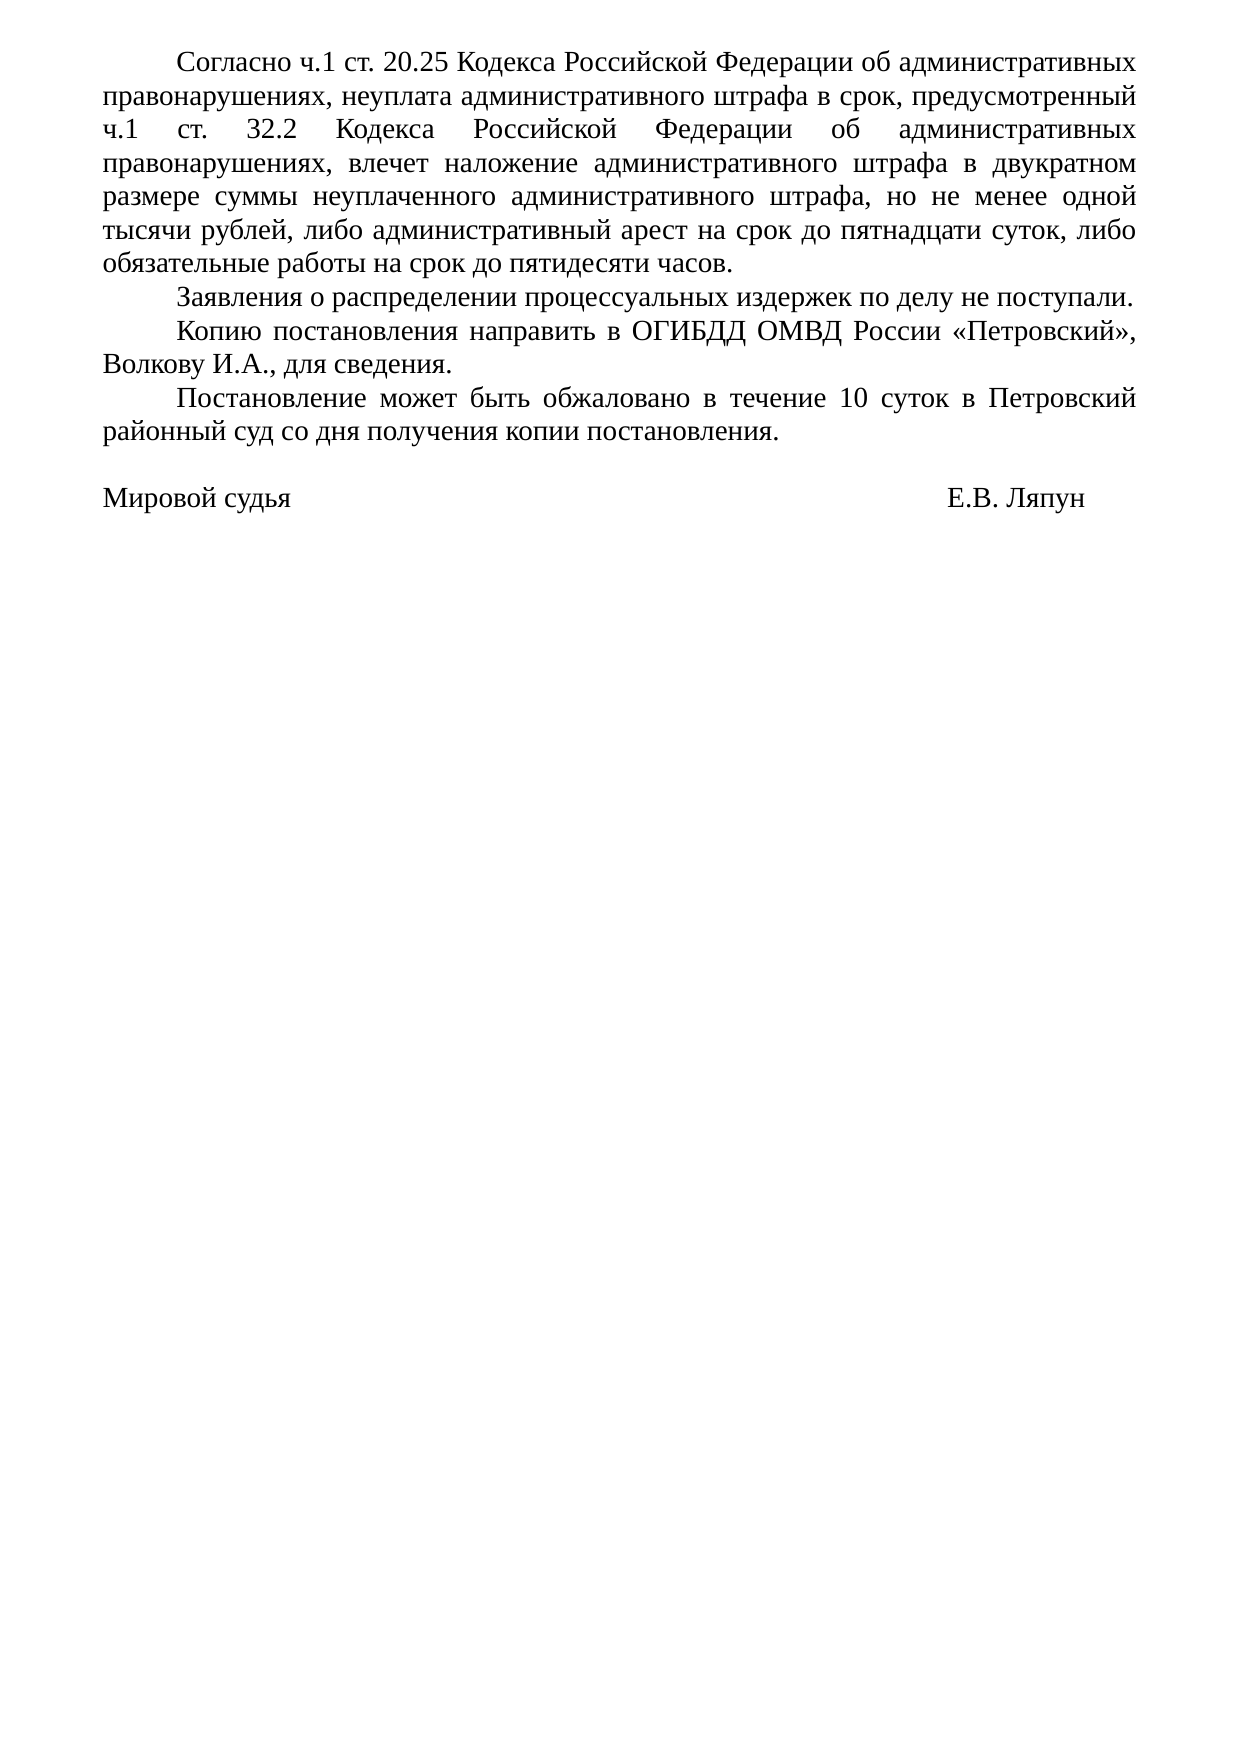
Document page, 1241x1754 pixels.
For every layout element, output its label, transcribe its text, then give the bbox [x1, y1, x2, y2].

text Мировой судья Е.В. Ляпун [102, 480, 1137, 514]
text Согласно ч.1 ст. 20.25 Кодекса Российской Федерации об административных правонарушениях, неуплата административного штрафа в срок, предусмотренный ч.1 ст. 32.2 Кодекса Российской Федерации об административных правонарушениях, влечет наложение административного штрафа в двукратном размере суммы неуплаченного административного штрафа, но не менее одной тысячи рублей, либо административный арест на срок до пятнадцати суток, либо обязательные работы на срок до пятидесяти часов. [102, 44, 1137, 279]
text Заявления о распределении процессуальных издержек по делу не поступали. [102, 279, 1137, 313]
text Постановление может быть обжаловано в течение 10 суток в Петровский районный суд со дня получения копии постановления. [102, 380, 1137, 447]
text Копию постановления направить в ОГИБДД ОМВД России «Петровский», Волкову И.А., для сведения. [102, 313, 1137, 380]
